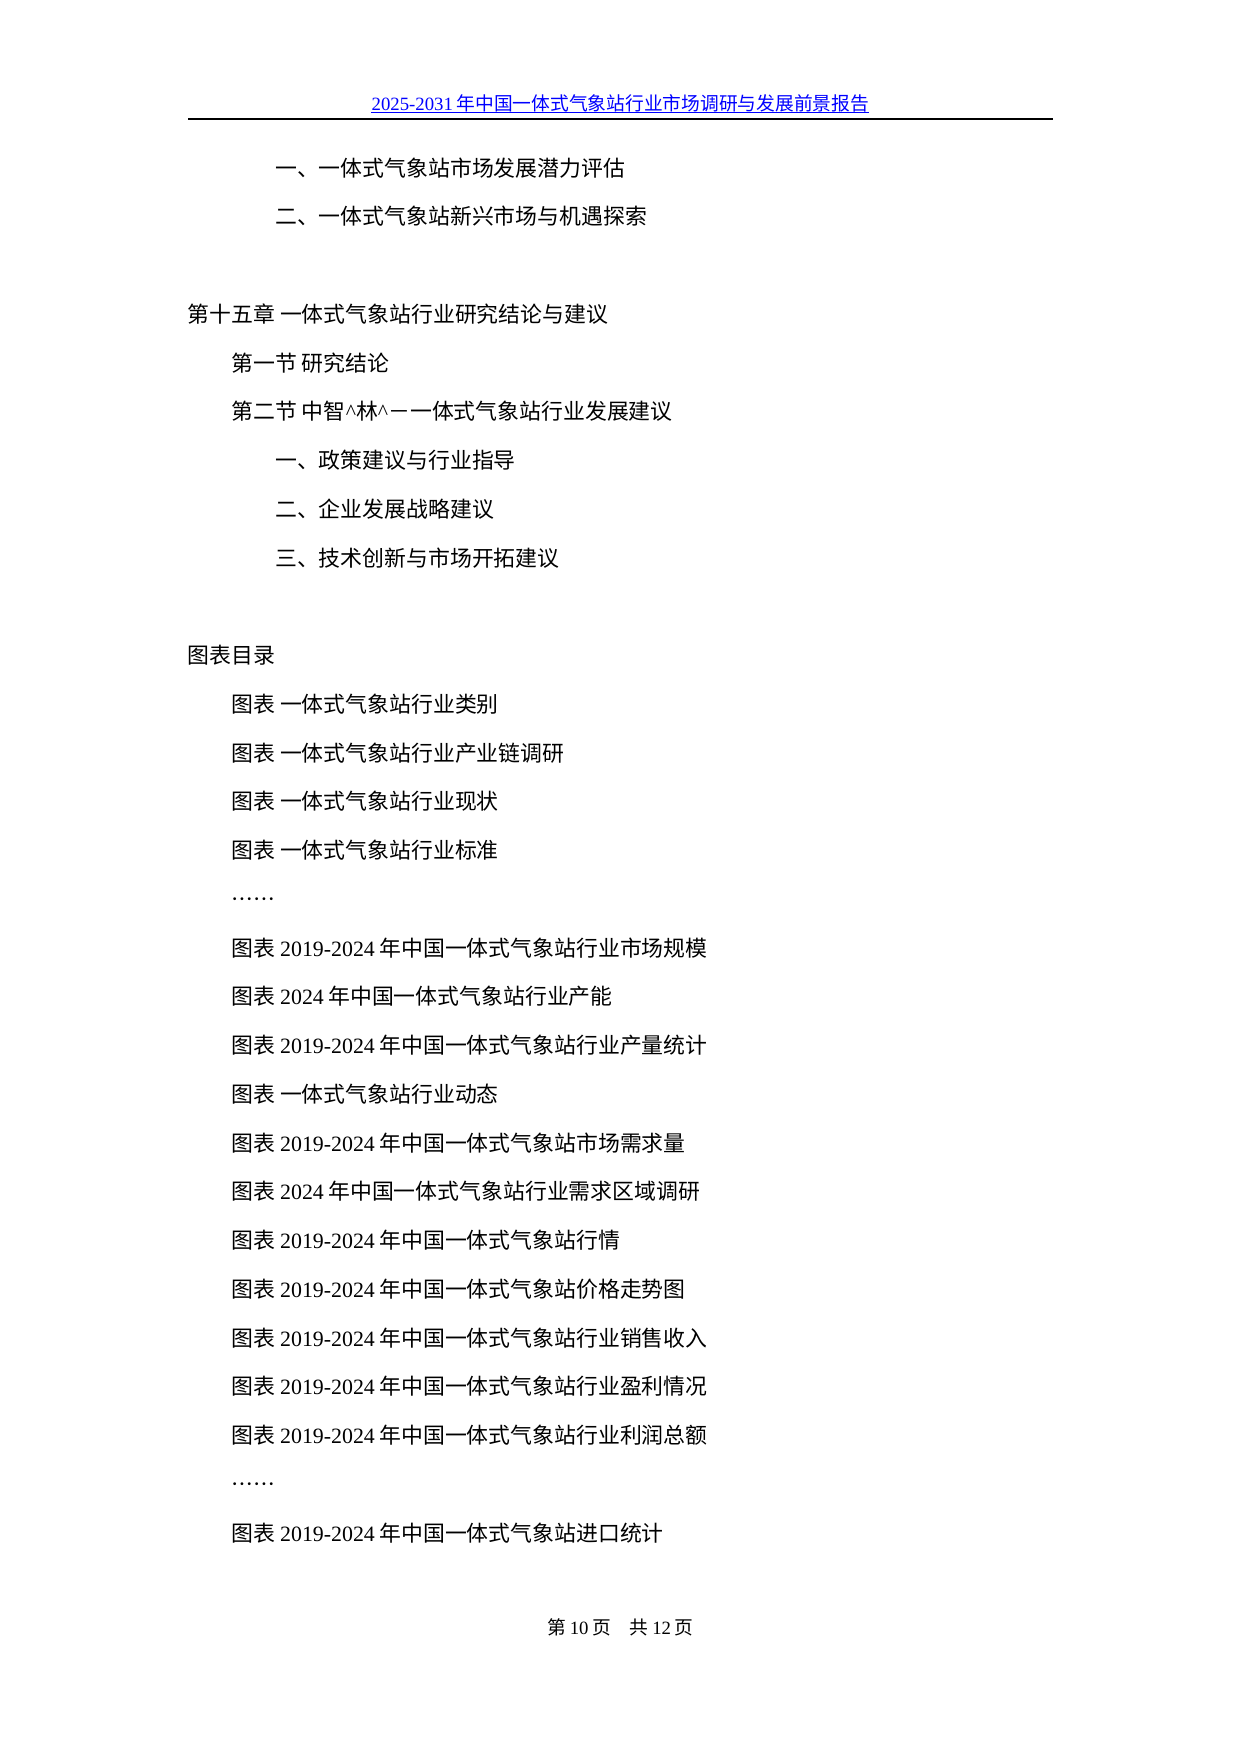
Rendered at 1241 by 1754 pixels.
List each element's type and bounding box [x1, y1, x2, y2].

text [187, 150, 1053, 1548]
